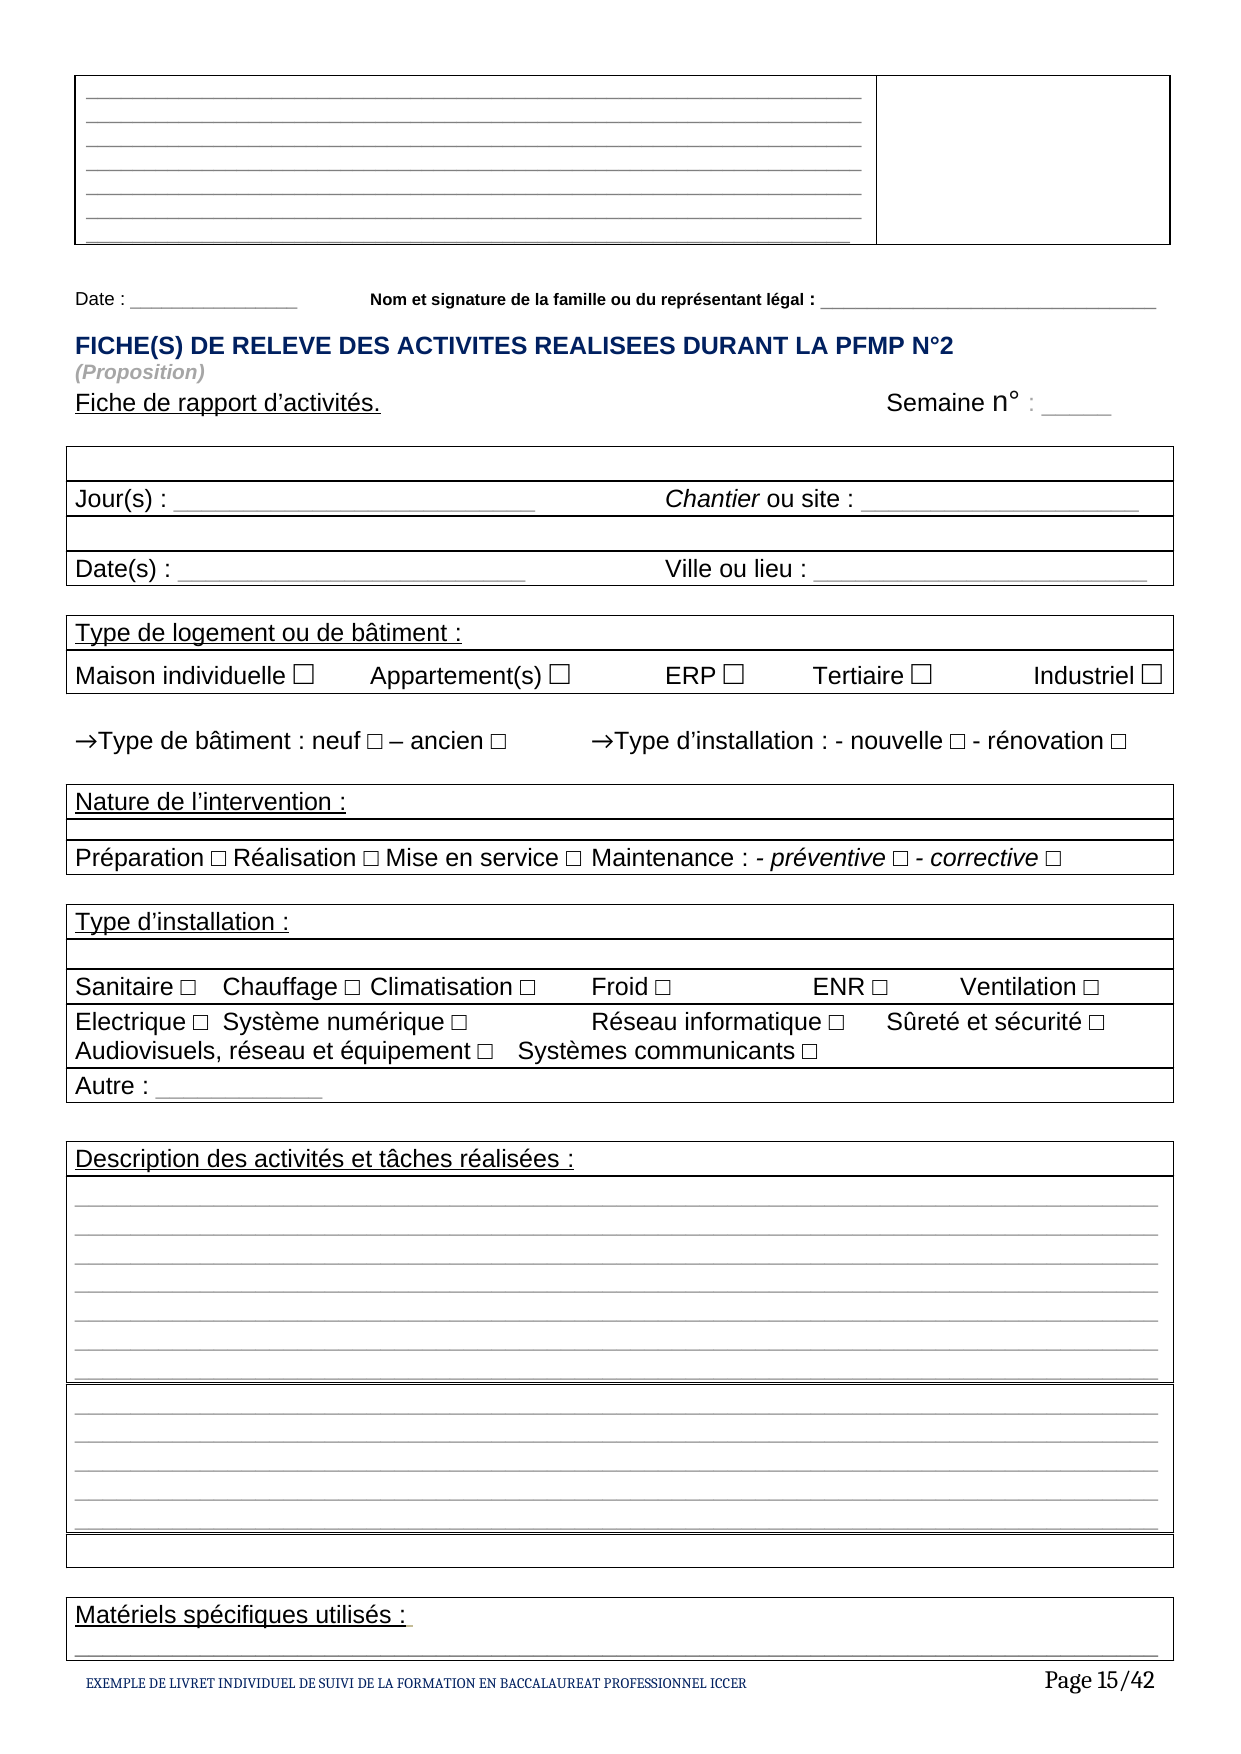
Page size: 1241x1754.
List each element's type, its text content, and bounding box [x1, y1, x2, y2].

text ______________________________________________________________________________________________________________________________________________________________________________________________________________________________________________________________________________________________________________________________________________________________________________________________________ [67, 1385, 1173, 1532]
table_cell ____________________________________________________________________________________________________________________________________________________________________________________________________________________________________________________________________________________________________________________________________________________________________________________________________________________________________________________________________________________ [76, 76, 876, 244]
text Electrique □ Système numérique □ Réseau informatique □ Sûreté et sécurité □ Audiovisuels, réseau et équipement □ Systèmes communicants □ [67, 1005, 1173, 1067]
table_cell [877, 76, 1169, 244]
text Préparation □ Réalisation □ Mise en service □ Maintenance : - préventive □ - corrective □ [67, 841, 1173, 874]
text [67, 1598, 1173, 1660]
text Description des activités et tâches réalisées : [67, 1142, 1173, 1175]
text Maison individuelle □ Appartement(s) □ ERP □ Tertiaire □ Industriel □ [67, 651, 1173, 693]
text Type d’installation : [67, 905, 1173, 938]
text __________________________________________________________________________________________________________________________________________________________________________________________________________________________________________________________________________________________________________________________________________________________________________________________________________________________________________________________________________________________________________________________________________________________________ [67, 1177, 1173, 1382]
text →Type de bâtiment : neuf □ – ancien □ →Type d’installation : - nouvelle □ - rénovation □ [75, 725, 1165, 756]
text Date(s) : _________________________ Ville ou lieu : ________________________ [67, 552, 1173, 585]
text Sanitaire □ Chauffage □ Climatisation □ Froid □ ENR □ Ventilation □ [67, 970, 1173, 1003]
text Type de logement ou de bâtiment : [67, 616, 1173, 649]
text Nature de l’intervention : [67, 785, 1173, 818]
text Jour(s) : __________________________ Chantier ou site : ____________________ [67, 482, 1173, 515]
text Autre : ____________ [67, 1069, 1173, 1102]
text Fiche de rapport d’activités. Semaine n° : _____ [75, 384, 1165, 417]
text Date : ________________ Nom et signature de la famille ou du représentant légal : _____________________________ [75, 286, 1165, 331]
text (Proposition) [75, 360, 1165, 384]
text FICHE(S) DE RELEVE DES ACTIVITES REALISEES DURANT LA PFMP N°2 [75, 331, 1165, 360]
